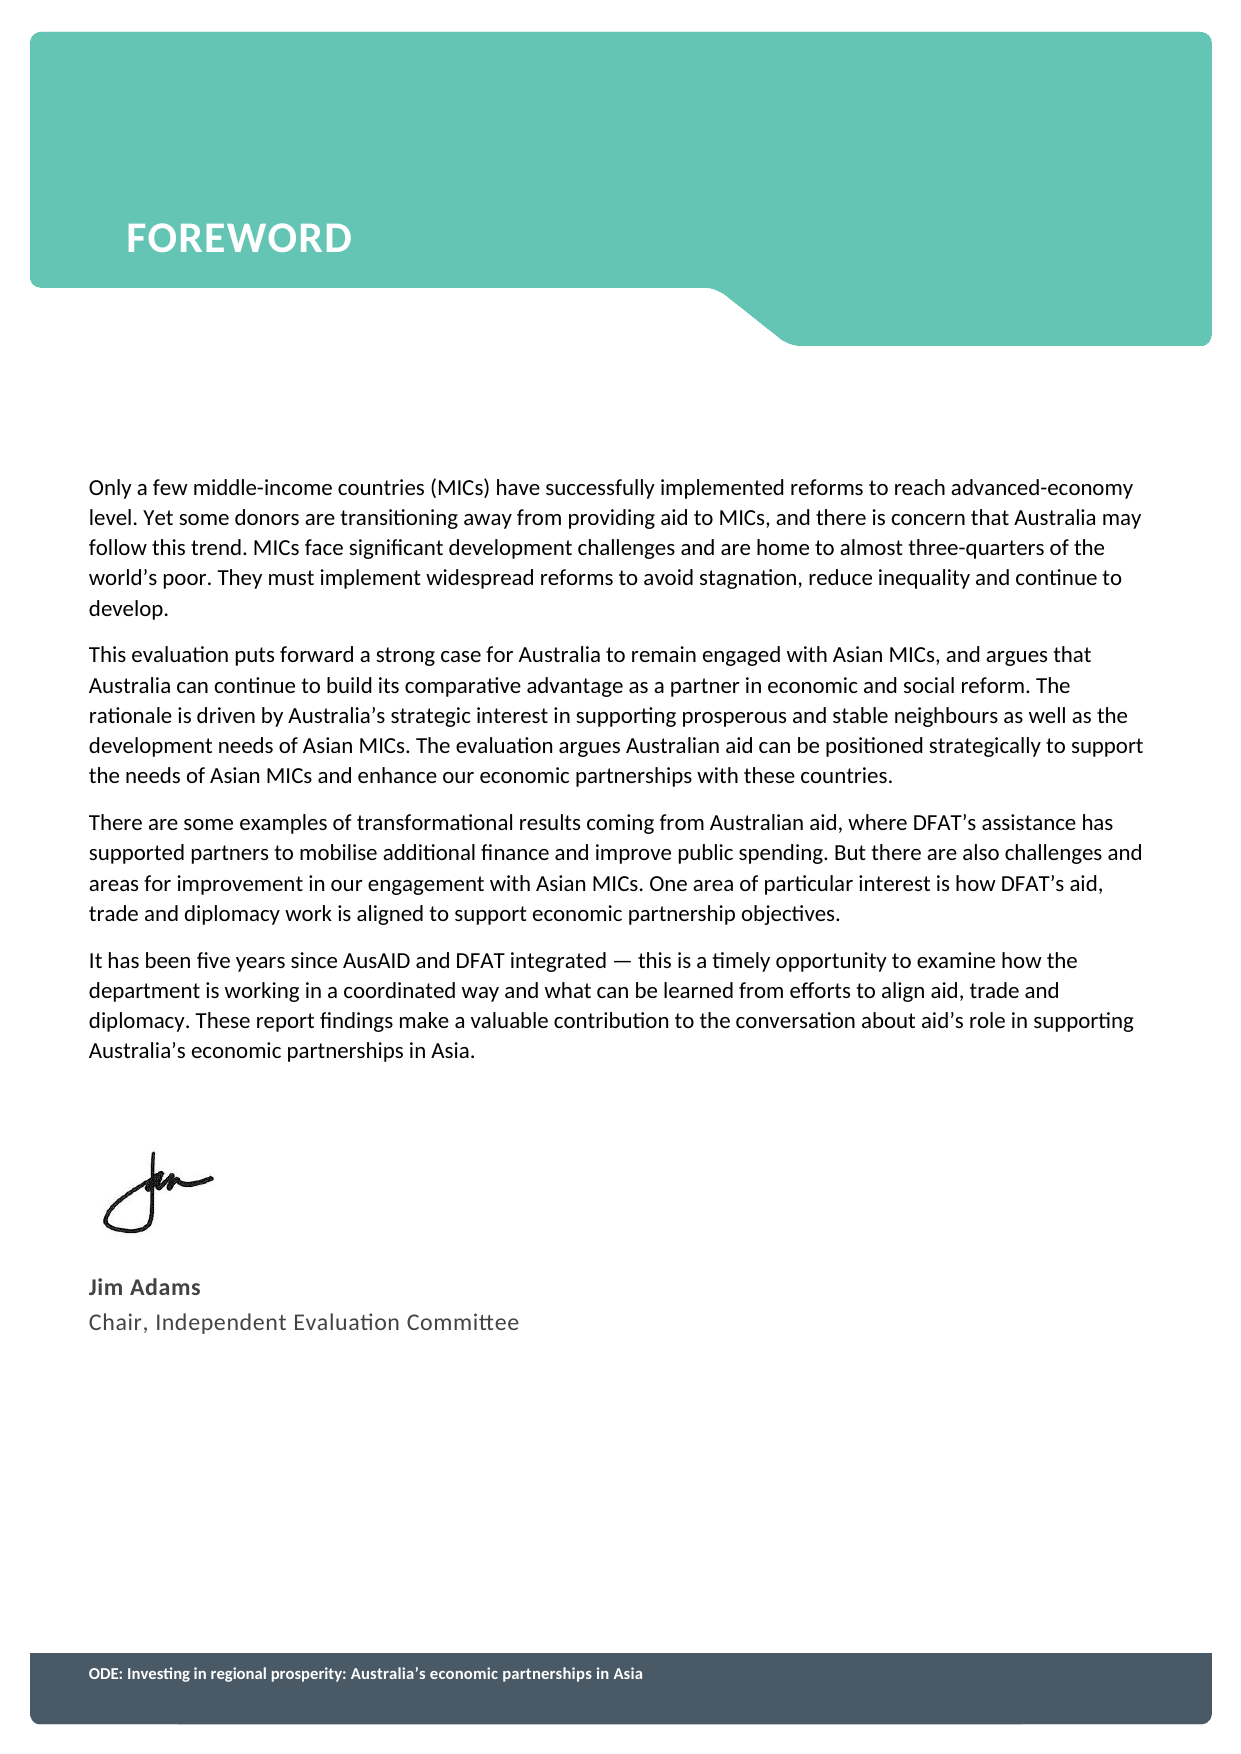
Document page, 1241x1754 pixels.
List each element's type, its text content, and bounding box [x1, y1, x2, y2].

picture [0, 1624, 1241, 1754]
text There are some examples of transformational results coming from Australian aid, where DFAT’s assistance has supported partners to mobilise additional finance and improve public spending. But there are also challenges and areas for improvement in our engagement with Asian MICs. One area of particular interest is how DFAT’s aid, trade and diplomacy work is aligned to support economic partnership objectives. [89, 808, 1152, 927]
picture [88, 1130, 233, 1253]
picture [0, 0, 1241, 414]
text FOREWORD [126, 210, 1152, 263]
text It has been five years since AusAID and DFAT integrated — this is a timely opportunity to examine how the department is working in a coordinated way and what can be learned from efforts to align aid, trade and diplomacy. These report findings make a valuable contribution to the conversation about aid’s role in supporting Australia’s economic partnerships in Asia. [89, 946, 1152, 1064]
text Jim Adams Chair, Independent Evaluation Committee [89, 1272, 1152, 1336]
text Only a few middle-income countries (MICs) have successfully implemented reforms to reach advanced-economy level. Yet some donors are transitioning away from providing aid to MICs, and there is concern that Australia may follow this trend. MICs face significant development challenges and are home to almost three-quarters of the world’s poor. They must implement widespread reforms to avoid stagnation, reduce inequality and continue to develop. [89, 473, 1152, 622]
text This evaluation puts forward a strong case for Australia to remain engaged with Asian MICs, and argues that Australia can continue to build its comparative advantage as a partner in economic and social reform. The rationale is driven by Australia’s strategic interest in supporting prosperous and stable neighbours as well as the development needs of Asian MICs. The evaluation argues Australian aid can be positioned strategically to support the needs of Asian MICs and enhance our economic partnerships with these countries. [89, 641, 1152, 789]
